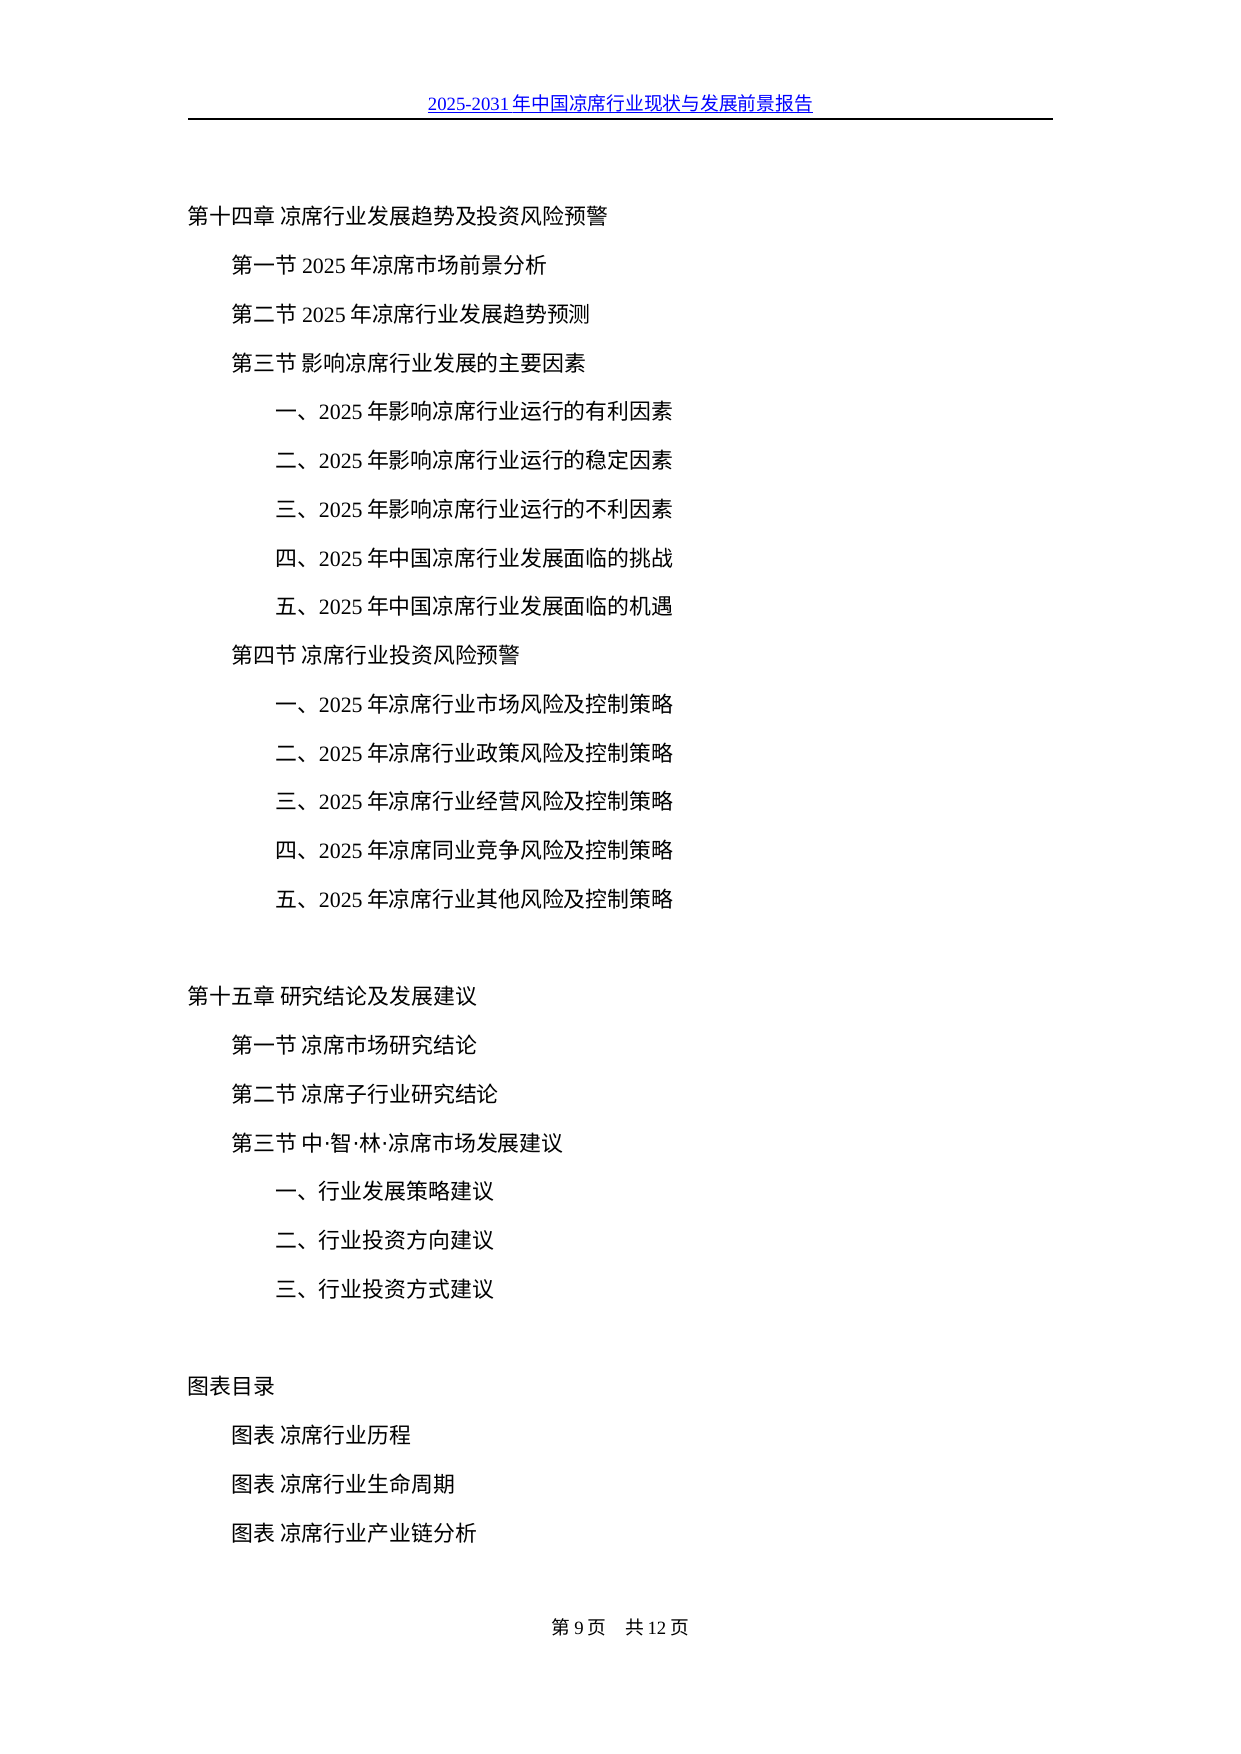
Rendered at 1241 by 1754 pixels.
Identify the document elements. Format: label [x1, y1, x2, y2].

text [187, 150, 1053, 1548]
